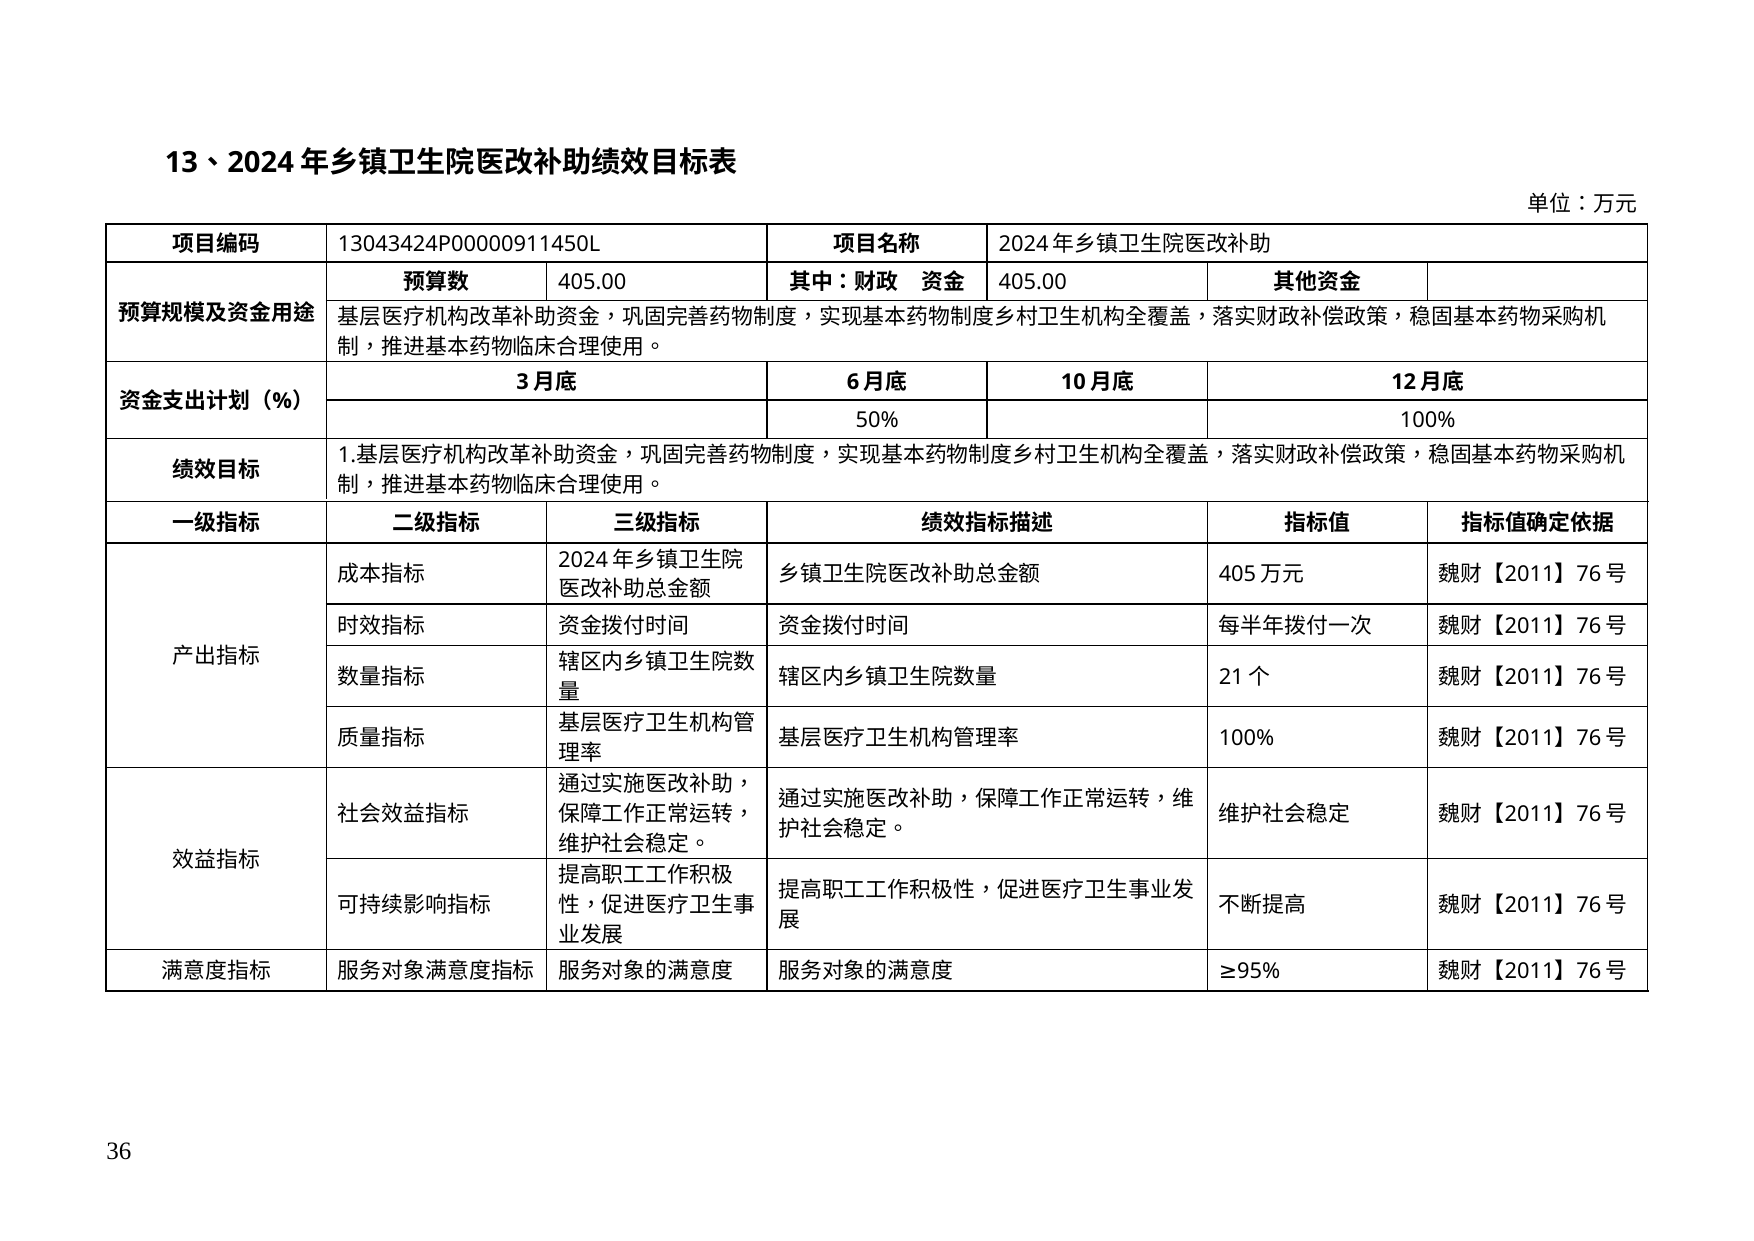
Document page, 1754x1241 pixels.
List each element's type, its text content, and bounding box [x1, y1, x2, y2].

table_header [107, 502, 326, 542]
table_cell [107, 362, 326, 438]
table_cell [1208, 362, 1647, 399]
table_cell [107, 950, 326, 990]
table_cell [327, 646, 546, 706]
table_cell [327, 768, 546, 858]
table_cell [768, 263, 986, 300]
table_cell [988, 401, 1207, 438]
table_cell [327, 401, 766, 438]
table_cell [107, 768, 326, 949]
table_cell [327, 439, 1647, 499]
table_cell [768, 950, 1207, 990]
text 13、2024年乡镇卫生院医改补助绩效目标表 [106, 142, 1648, 181]
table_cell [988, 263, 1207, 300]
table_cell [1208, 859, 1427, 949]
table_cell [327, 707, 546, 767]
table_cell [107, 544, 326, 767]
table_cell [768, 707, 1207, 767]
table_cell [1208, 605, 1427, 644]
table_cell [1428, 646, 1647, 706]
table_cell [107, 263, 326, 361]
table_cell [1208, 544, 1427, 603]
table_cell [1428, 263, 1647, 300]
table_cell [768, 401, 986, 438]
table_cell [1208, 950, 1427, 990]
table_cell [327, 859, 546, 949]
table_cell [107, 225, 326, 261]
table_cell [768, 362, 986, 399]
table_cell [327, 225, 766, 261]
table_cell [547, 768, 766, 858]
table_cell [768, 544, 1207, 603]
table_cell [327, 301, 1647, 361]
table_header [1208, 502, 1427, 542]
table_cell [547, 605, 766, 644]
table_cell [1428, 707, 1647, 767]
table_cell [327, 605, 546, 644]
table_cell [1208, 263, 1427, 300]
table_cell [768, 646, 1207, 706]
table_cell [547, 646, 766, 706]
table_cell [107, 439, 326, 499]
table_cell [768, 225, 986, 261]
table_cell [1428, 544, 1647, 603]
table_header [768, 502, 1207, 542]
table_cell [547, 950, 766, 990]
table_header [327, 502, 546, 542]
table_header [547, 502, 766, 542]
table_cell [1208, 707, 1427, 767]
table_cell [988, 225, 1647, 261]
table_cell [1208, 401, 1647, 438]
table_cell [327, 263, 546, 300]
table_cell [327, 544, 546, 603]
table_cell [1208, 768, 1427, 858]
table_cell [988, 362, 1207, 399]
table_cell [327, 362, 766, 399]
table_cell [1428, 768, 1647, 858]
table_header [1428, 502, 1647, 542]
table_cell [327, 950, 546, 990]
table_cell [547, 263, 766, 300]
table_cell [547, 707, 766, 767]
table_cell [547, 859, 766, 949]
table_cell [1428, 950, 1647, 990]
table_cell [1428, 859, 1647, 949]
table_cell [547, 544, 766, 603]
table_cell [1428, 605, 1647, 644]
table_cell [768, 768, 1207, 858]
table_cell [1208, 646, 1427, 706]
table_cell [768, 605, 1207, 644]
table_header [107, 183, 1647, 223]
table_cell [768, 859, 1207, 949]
